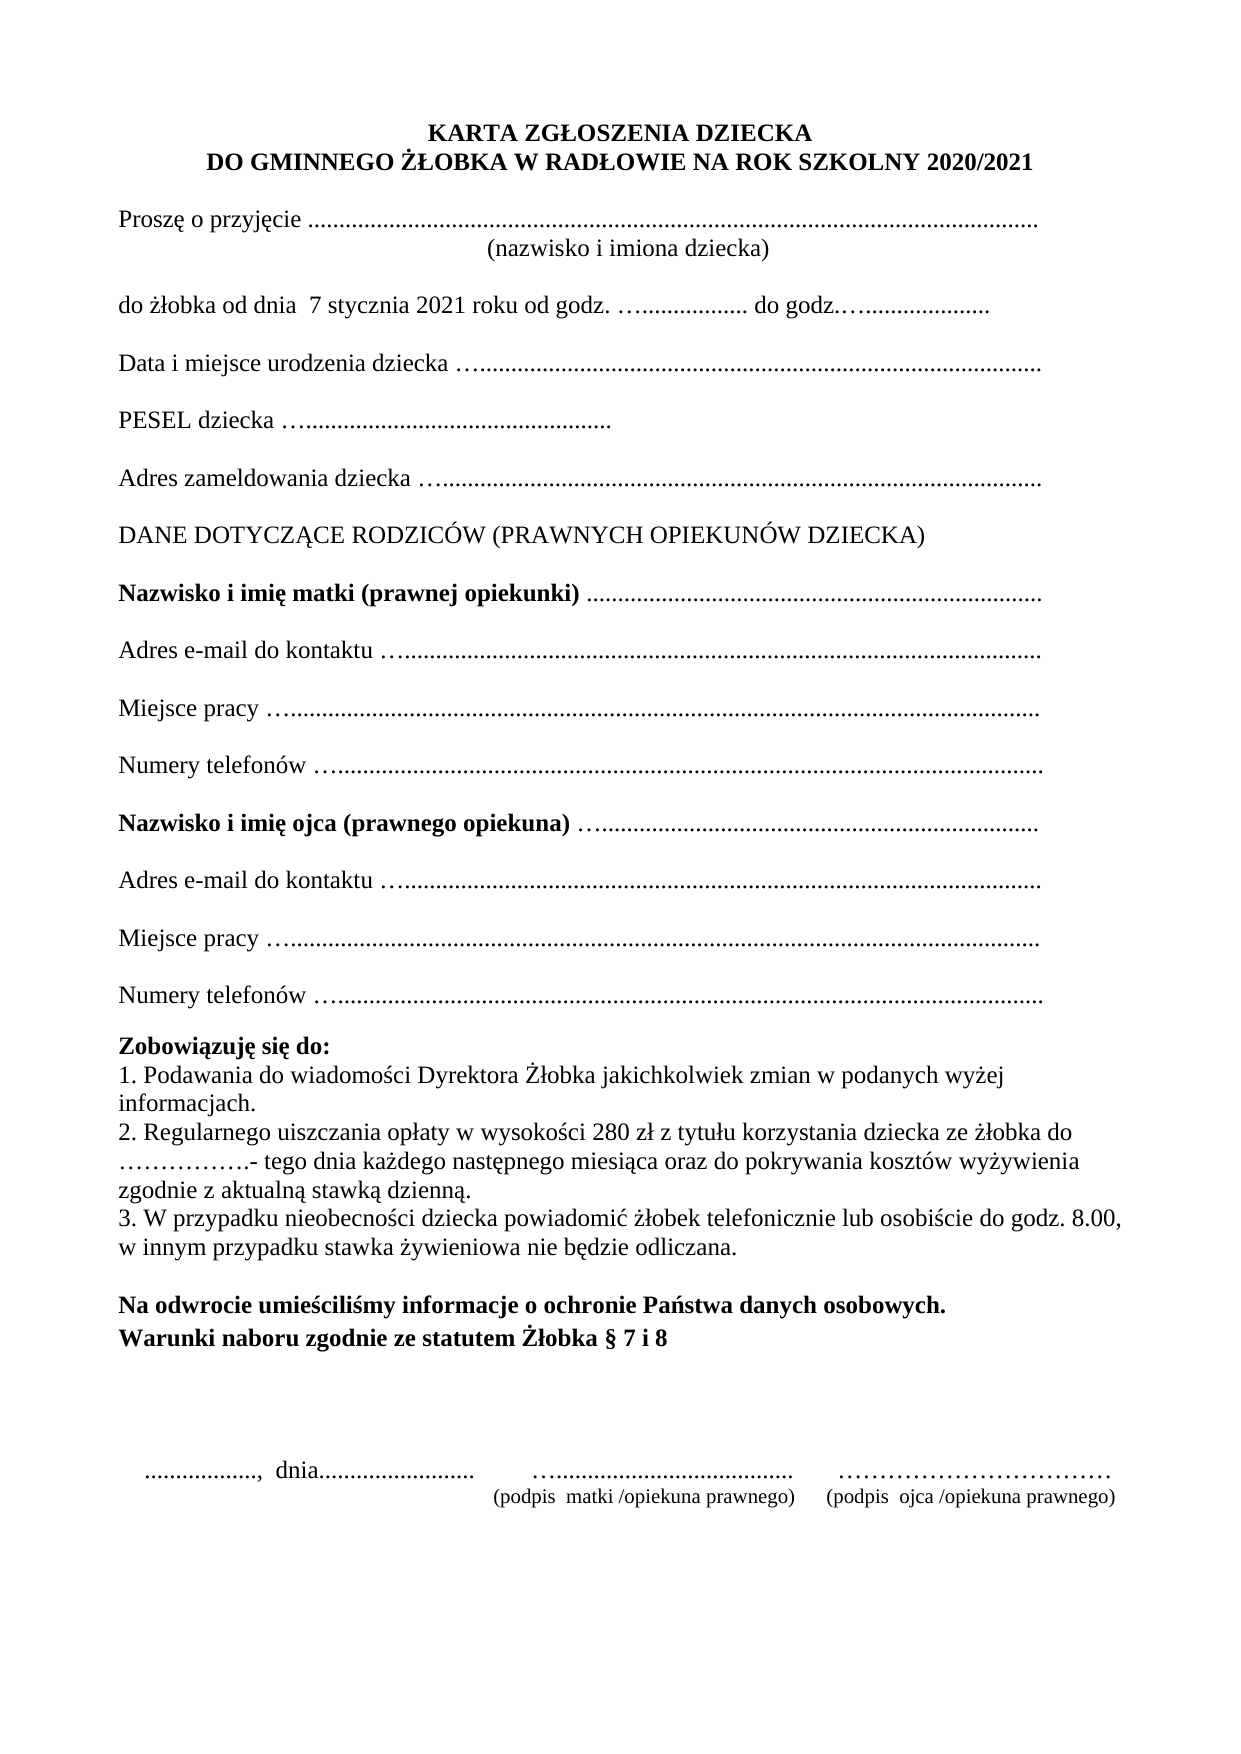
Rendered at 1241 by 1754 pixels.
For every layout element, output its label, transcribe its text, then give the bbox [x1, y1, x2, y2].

text Nazwisko i imię matki (prawnej opiekunki) ......................................................................... [118, 578, 1122, 607]
text Adres zameldowania dziecka …................................................................................................ [118, 463, 1122, 492]
text Nazwisko i imię ojca (prawnego opiekuna) …...................................................................... [118, 808, 1122, 837]
text Proszę o przyjęcie ..................................................................................................................... [118, 204, 1122, 233]
text Adres e-mail do kontaktu …...................................................................................................... [118, 866, 1122, 894]
text Warunki naboru zgodnie ze statutem Żłobka § 7 i 8 [118, 1323, 1122, 1351]
text Na odwrocie umieściliśmy informacje o ochronie Państwa danych osobowych. [118, 1290, 1122, 1318]
text Numery telefonów …................................................................................................................. [118, 751, 1122, 779]
text 2. Regularnego uiszczania opłaty w wysokości 280 zł z tytułu korzystania dziecka ze żłobka do …………….- tego dnia każdego następnego miesiąca oraz do pokrywania kosztów wyżywienia zgodnie z aktualną stawką dzienną. [118, 1117, 1122, 1203]
text 3. W przypadku nieobecności dziecka powiadomić żłobek telefonicznie lub osobiście do godz. 8.00, w innym przypadku stawka żywieniowa nie będzie odliczana. [118, 1203, 1122, 1261]
text Miejsce pracy …........................................................................................................................ [118, 923, 1122, 952]
text Zobowiązuję się do: [118, 1031, 1122, 1060]
text .................., dnia......................... …...................................... …………………………… [118, 1455, 1122, 1483]
text Numery telefonów …................................................................................................................. [118, 981, 1122, 1009]
text Adres e-mail do kontaktu …...................................................................................................... [118, 636, 1122, 664]
text Miejsce pracy …........................................................................................................................ [118, 693, 1122, 722]
text (podpis matki /opiekuna prawnego) (podpis ojca /opiekuna prawnego) [118, 1483, 1122, 1508]
text (nazwisko i imiona dziecka) [118, 233, 1122, 262]
text DANE DOTYCZĄCE RODZICÓW (PRAWNYCH OPIEKUNÓW DZIECKA) [118, 521, 1122, 549]
text KARTA ZGŁOSZENIA DZIECKA [118, 118, 1122, 147]
text DO GMINNEGO ŻŁOBKA W RADŁOWIE NA ROK SZKOLNY 2020/2021 [118, 147, 1122, 176]
text PESEL dziecka …................................................. [118, 406, 1122, 434]
text 1. Podawania do wiadomości Dyrektora Żłobka jakichkolwiek zmian w podanych wyżej informacjach. [118, 1060, 1122, 1117]
text do żłobka od dnia 7 stycznia 2021 roku od godz. …................. do godz.….................... [118, 291, 1122, 319]
text Data i miejsce urodzenia dziecka ….......................................................................................... [118, 348, 1122, 377]
